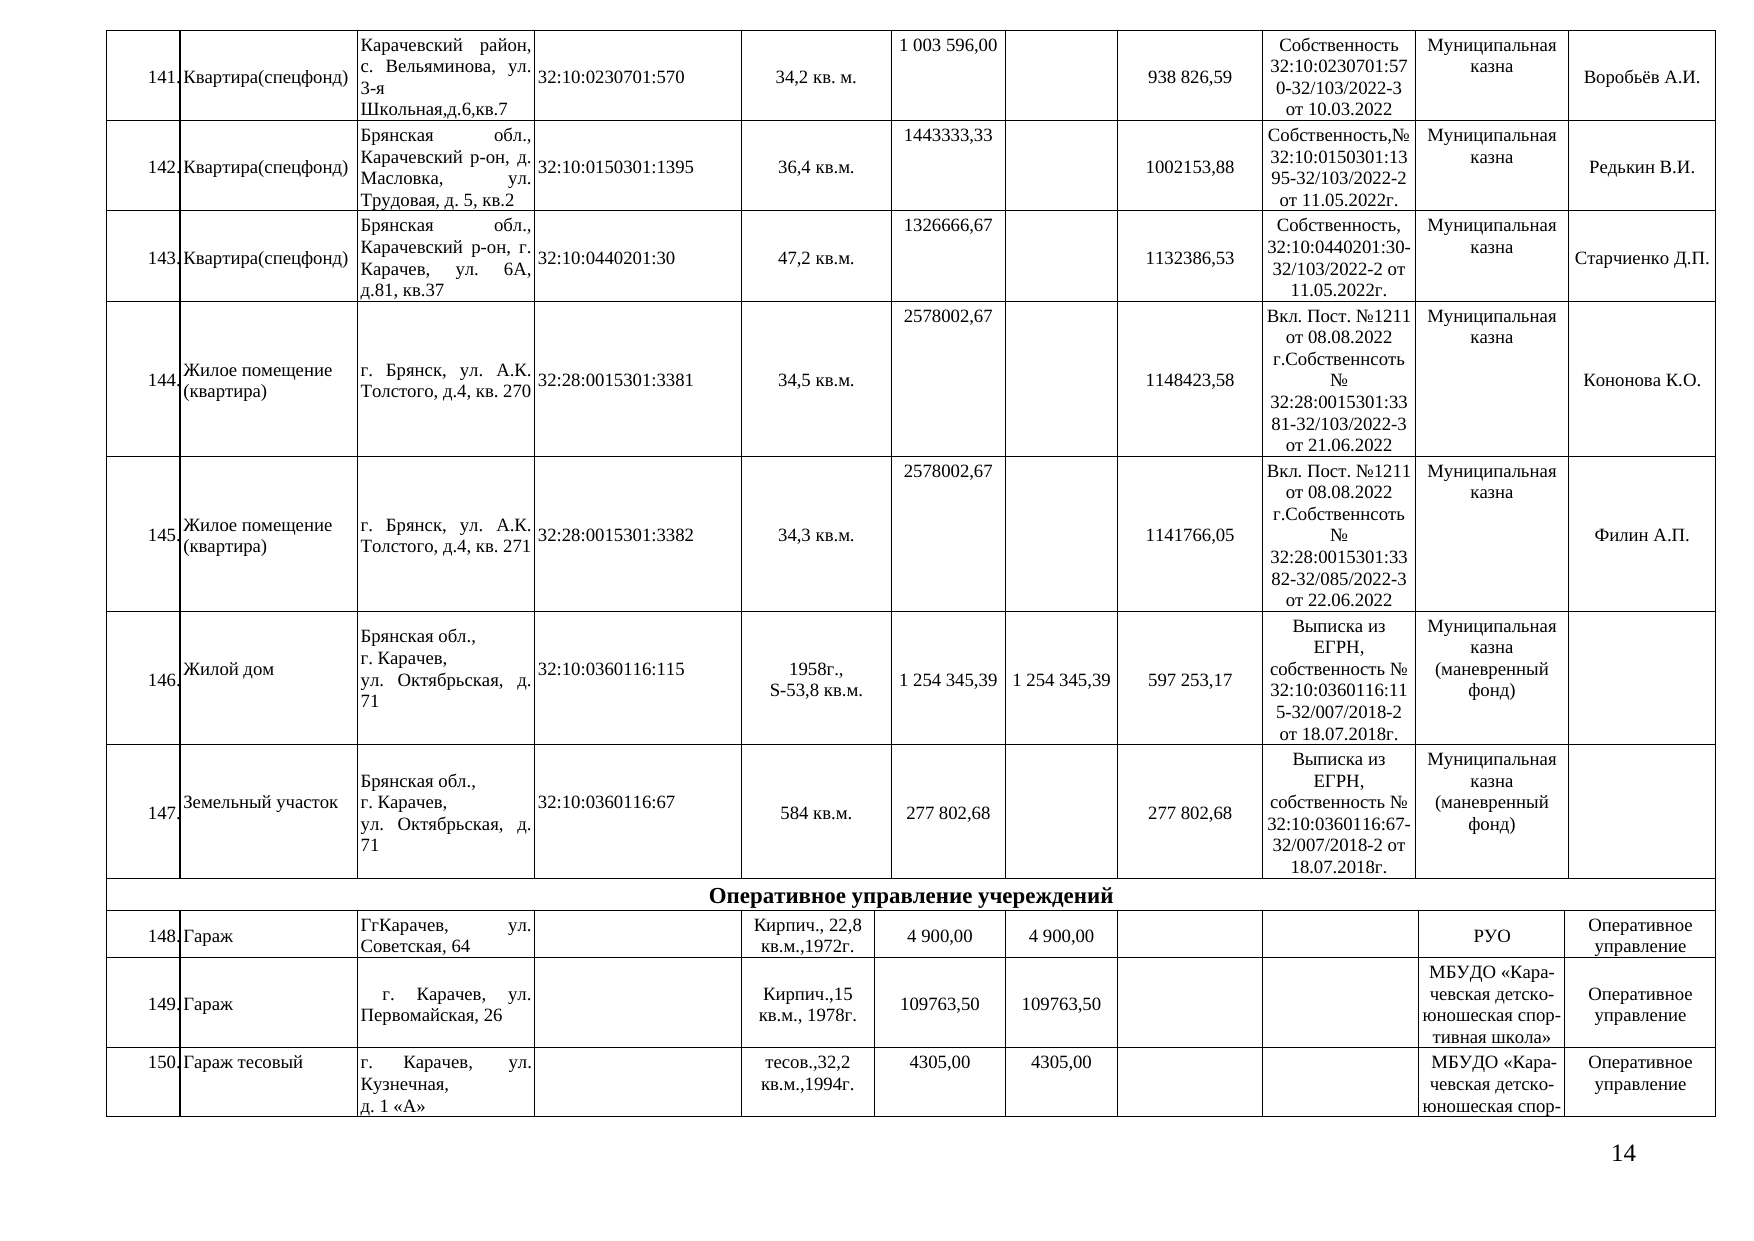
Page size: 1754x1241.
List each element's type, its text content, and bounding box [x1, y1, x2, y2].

table_cell [535, 911, 741, 957]
table_cell Муниципальная казна [1416, 211, 1568, 301]
table_cell 1148423,58 [1118, 302, 1262, 456]
table_cell РУО [1419, 911, 1564, 957]
table_cell [1118, 958, 1262, 1047]
table_cell Филин А.П. [1569, 457, 1715, 611]
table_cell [742, 1048, 874, 1116]
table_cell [1565, 1048, 1715, 1116]
table_cell г. Карачев, ул. Первомайская, 26 [358, 958, 534, 1047]
table_cell 1002153,88 [1118, 121, 1262, 210]
table_cell 1 254 345,39 [1006, 612, 1117, 744]
table_cell 36,4 кв.м. [742, 121, 891, 210]
table_cell Муниципальная казна [1416, 31, 1568, 120]
table_cell 1958г., S-53,8 кв.м. [742, 612, 891, 744]
table_cell Брянская обл., Карачевский р-он, г. Карачев, ул. 6А, д.81, кв.37 [358, 211, 534, 301]
table_cell Жилой дом [181, 612, 357, 744]
table_cell Гараж [181, 958, 357, 1047]
table_cell 4 900,00 [875, 911, 1005, 957]
table_cell ГгКарачев, ул. Советская, 64 [358, 911, 534, 957]
table_cell 32:28:0015301:3382 [535, 457, 741, 611]
table_cell [1569, 612, 1715, 744]
table_cell 597 253,17 [1118, 612, 1262, 744]
table_cell Редькин В.И. [1569, 121, 1715, 210]
table_cell Брянская обл., Карачевский р-он, д. Масловка, ул. Трудовая, д. 5, кв.2 [358, 121, 534, 210]
table_cell [107, 612, 179, 744]
table_cell Земельный участок [181, 745, 357, 877]
table_cell [1263, 958, 1418, 1047]
table_cell [1006, 121, 1117, 210]
table_cell 584 кв.м. [742, 745, 891, 877]
table_cell [107, 457, 179, 611]
table_cell 1326666,67 [892, 211, 1005, 301]
table_cell 2578002,67 [892, 302, 1005, 456]
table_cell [358, 1048, 534, 1116]
table_cell [1006, 31, 1117, 120]
table_cell 47,2 кв.м. [742, 211, 891, 301]
table_cell Собственность,№ 32:10:0150301:1395-32/103/2022-2 от 11.05.2022г. [1263, 121, 1415, 210]
table_cell Кирпич.,15 кв.м., 1978г. [742, 958, 874, 1047]
table_cell 1 003 596,00 [892, 31, 1005, 120]
table_cell [107, 302, 179, 456]
table_cell [1569, 745, 1715, 877]
table_cell Квартира(спецфонд) [181, 121, 357, 210]
table_cell Выписка из ЕГРН, собственность № 32:10:0360116:67-32/007/2018-2 от 18.07.2018г. [1263, 745, 1415, 877]
table_cell 4305,00 [875, 1048, 1005, 1116]
table_cell Оперативное управление [1565, 911, 1715, 957]
table_cell 1141766,05 [1118, 457, 1262, 611]
table_cell [107, 745, 179, 877]
table_cell Муниципальная казна [1416, 121, 1568, 210]
table_cell Воробьёв А.И. [1569, 31, 1715, 120]
table_cell 109763,50 [875, 958, 1005, 1047]
table_cell 34,3 кв.м. [742, 457, 891, 611]
table_cell [1118, 1048, 1262, 1116]
table_cell Муниципальная казна [1416, 302, 1568, 456]
table_cell Кононова К.О. [1569, 302, 1715, 456]
table_cell Вкл. Пост. №1211 от 08.08.2022 г.Собственнсоть № 32:28:0015301:3382-32/085/2022-3 от 22.06.2022 [1263, 457, 1415, 611]
table_cell 32:10:0360116:115 [535, 612, 741, 744]
table_cell Квартира(спецфонд) [181, 31, 357, 120]
table_cell [107, 211, 179, 301]
table_cell [1006, 302, 1117, 456]
table_cell 2578002,67 [892, 457, 1005, 611]
table_cell г. Брянск, ул. А.К. Толстого, д.4, кв. 270 [358, 302, 534, 456]
table_cell Собственность 32:10:0230701:570-32/103/2022-3 от 10.03.2022 [1263, 31, 1415, 120]
table_cell 4 900,00 [1006, 911, 1117, 957]
table_cell Оперативное управление [1565, 958, 1715, 1047]
table_cell 4305,00 [1006, 1048, 1117, 1116]
table_cell Гараж тесовый [181, 1048, 357, 1116]
table_cell [535, 958, 741, 1047]
table_cell 1 254 345,39 [892, 612, 1005, 744]
table_cell МБУДО «Кара-чевская детско-юношеская спор-тивная школа» [1419, 958, 1564, 1047]
table_cell [1006, 211, 1117, 301]
table_cell Оперативное управление учереждений [107, 879, 1715, 910]
table_cell г. Брянск, ул. А.К. Толстого, д.4, кв. 271 [358, 457, 534, 611]
table_cell [107, 121, 179, 210]
table_cell 938 826,59 [1118, 31, 1262, 120]
table_cell 34,2 кв. м. [742, 31, 891, 120]
table_cell [1263, 911, 1418, 957]
table_cell Муниципальная казна (маневренный фонд) [1416, 612, 1568, 744]
table_cell Собственность, 32:10:0440201:30-32/103/2022-2 от 11.05.2022г. [1263, 211, 1415, 301]
table_cell [107, 958, 179, 1047]
table_cell Выписка из ЕГРН, собственность № 32:10:0360116:115-32/007/2018-2 от 18.07.2018г. [1263, 612, 1415, 744]
table_cell 277 802,68 [892, 745, 1005, 877]
table_cell [1263, 1048, 1418, 1116]
table_cell 32:10:0230701:570 [535, 31, 741, 120]
table_cell [1006, 457, 1117, 611]
table_cell Жилое помещение (квартира) [181, 457, 357, 611]
table_cell Кирпич., 22,8 кв.м.,1972г. [742, 911, 874, 957]
table_cell [1006, 745, 1117, 877]
table_cell Муниципальная казна (маневренный фонд) [1416, 745, 1568, 877]
table_cell 277 802,68 [1118, 745, 1262, 877]
table_cell 32:10:0360116:67 [535, 745, 741, 877]
table_cell Жилое помещение (квартира) [181, 302, 357, 456]
table_cell Квартира(спецфонд) [181, 211, 357, 301]
table_cell [107, 1048, 179, 1116]
table_cell [107, 911, 179, 957]
table_cell 1443333,33 [892, 121, 1005, 210]
table_cell Старчиенко Д.П. [1569, 211, 1715, 301]
table_cell [535, 1048, 741, 1116]
table_cell 34,5 кв.м. [742, 302, 891, 456]
table_cell 1132386,53 [1118, 211, 1262, 301]
table_cell Муниципальная казна [1416, 457, 1568, 611]
table_cell 109763,50 [1006, 958, 1117, 1047]
table_cell Гараж [181, 911, 357, 957]
table_cell Вкл. Пост. №1211 от 08.08.2022 г.Собственнсоть № 32:28:0015301:3381-32/103/2022-3 от 21.06.2022 [1263, 302, 1415, 456]
table_cell 32:10:0440201:30 [535, 211, 741, 301]
table_cell 32:10:0150301:1395 [535, 121, 741, 210]
table_cell [107, 31, 179, 120]
table_cell Карачевский район, с. Вельяминова, ул. 3-я Школьная,д.6,кв.7 [358, 31, 534, 120]
table_cell 32:28:0015301:3381 [535, 302, 741, 456]
table_cell Брянская обл., г. Карачев, ул. Октябрьская, д. 71 [358, 612, 534, 744]
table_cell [1419, 1048, 1564, 1116]
table_cell [1118, 911, 1262, 957]
table_cell Брянская обл., г. Карачев, ул. Октябрьская, д. 71 [358, 745, 534, 877]
